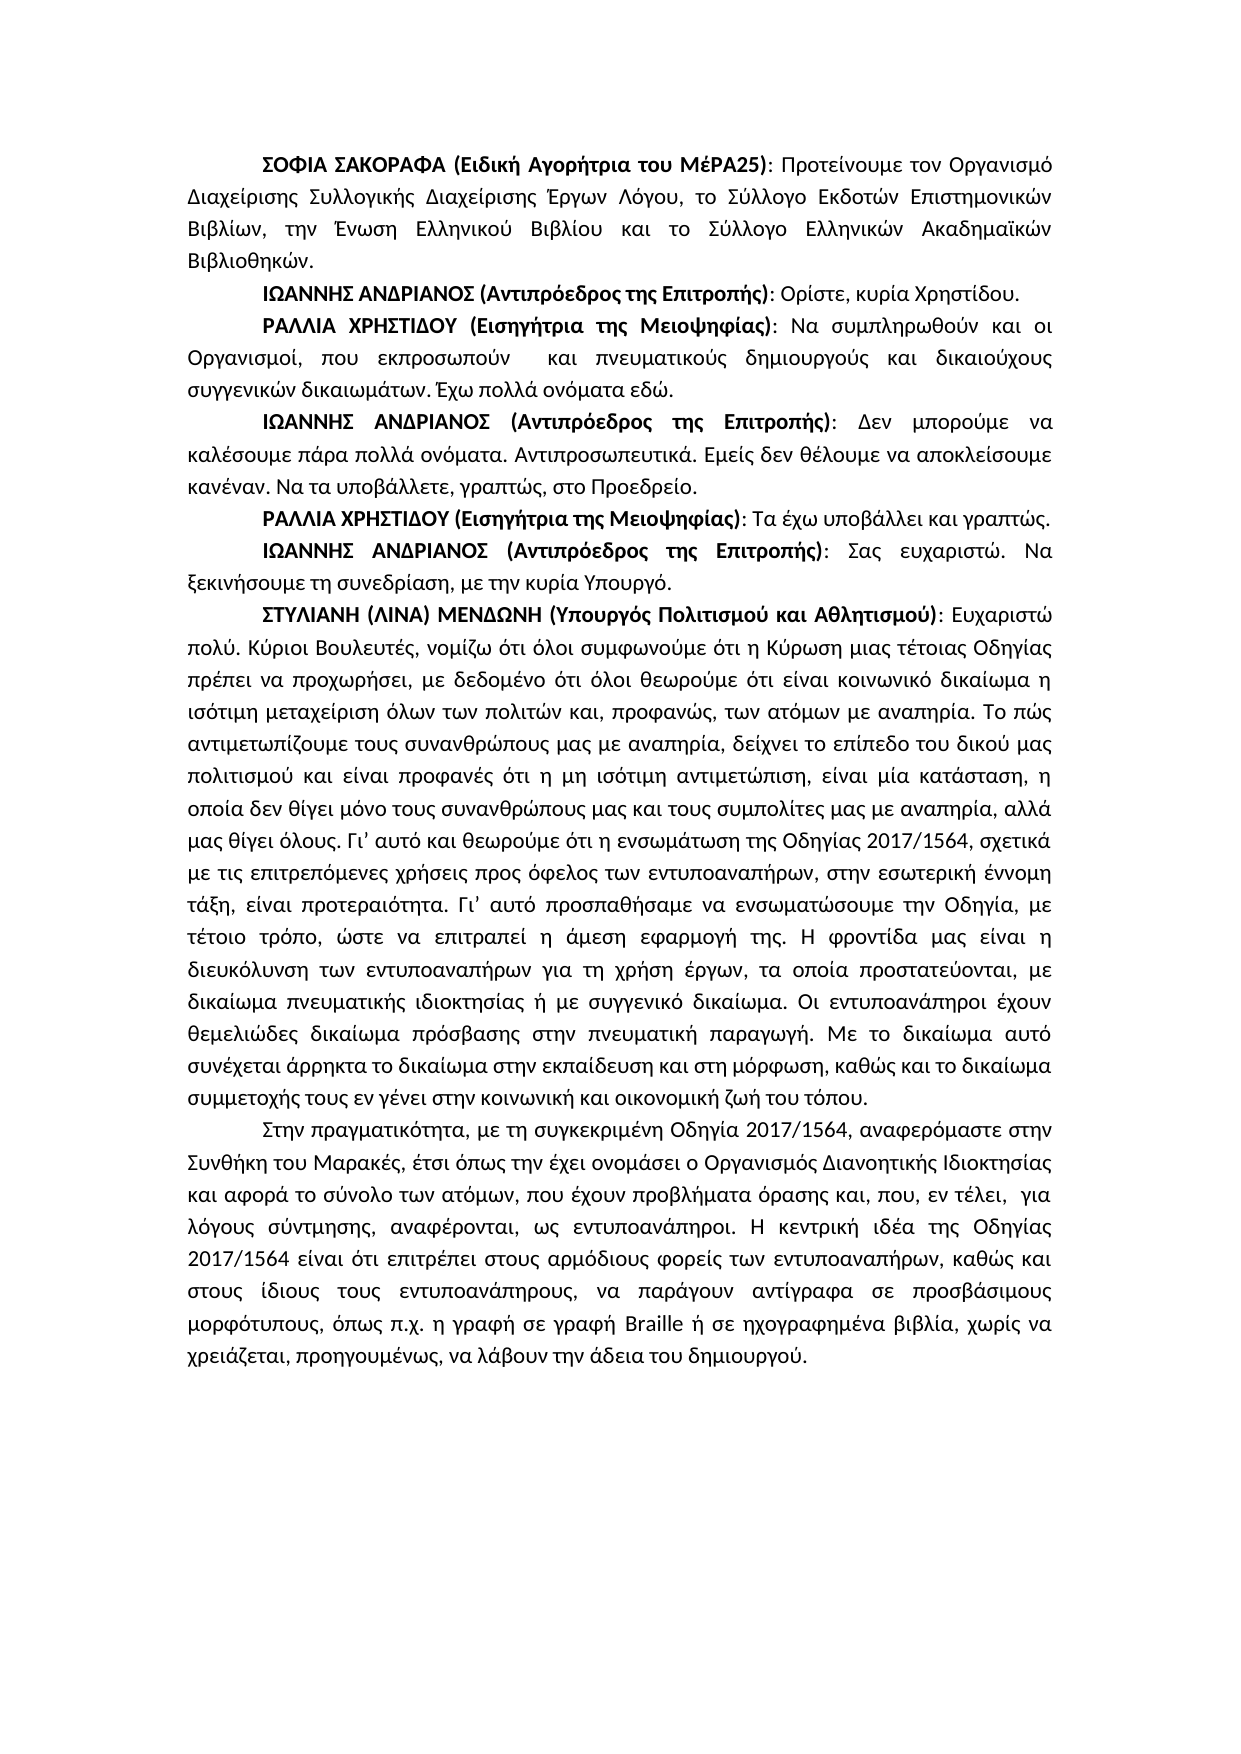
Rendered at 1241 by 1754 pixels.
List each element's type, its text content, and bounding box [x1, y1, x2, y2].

text ΡΑΛΛΙΑ ΧΡΗΣΤΙΔΟΥ (Εισηγήτρια της Μειοψηφίας): Τα έχω υποβάλλει και γραπτώς. [187, 504, 1053, 532]
text ΡΑΛΛΙΑ ΧΡΗΣΤΙΔΟΥ (Εισηγήτρια της Μειοψηφίας): Να συμπληρωθούν και οι Οργανισμοί, που εκπροσωπούν και πνευματικούς δημιουργούς και δικαιούχους συγγενικών δικαιωμάτων. Έχω πολλά ονόματα εδώ. [187, 311, 1053, 403]
text Στην πραγματικότητα, με τη συγκεκριμένη Οδηγία 2017/1564, αναφερόμαστε στην Συνθήκη του Μαρακές, έτσι όπως την έχει ονομάσει ο Οργανισμός Διανοητικής Ιδιοκτησίας και αφορά το σύνολο των ατόμων, που έχουν προβλήματα όρασης και, που, εν τέλει, για λόγους σύντμησης, αναφέρονται, ως εντυποανάπηροι. Η κεντρική ιδέα της Οδηγίας 2017/1564 είναι ότι επιτρέπει στους αρμόδιους φορείς των εντυποαναπήρων, καθώς και στους ίδιους τους εντυποανάπηρους, να παράγουν αντίγραφα σε προσβάσιμους μορφότυπους, όπως π.χ. η γραφή σε γραφή Braille ή σε ηχογραφημένα βιβλία, χωρίς να χρειάζεται, προηγουμένως, να λάβουν την άδεια του δημιουργού. [187, 1116, 1053, 1369]
text ΙΩΑΝΝΗΣ ΑΝΔΡΙΑΝΟΣ (Αντιπρόεδρος της Επιτροπής): Σας ευχαριστώ. Να ξεκινήσουμε τη συνεδρίαση, με την κυρία Υπουργό. [187, 536, 1053, 596]
text ΙΩΑΝΝΗΣ ΑΝΔΡΙΑΝΟΣ (Αντιπρόεδρος της Επιτροπής): Ορίστε, κυρία Χρηστίδου. [187, 279, 1053, 307]
text ΣΟΦΙΑ ΣΑΚΟΡΑΦΑ (Ειδική Αγορήτρια του ΜέΡΑ25): Προτείνουμε τον Οργανισμό Διαχείρισης Συλλογικής Διαχείρισης Έργων Λόγου, το Σύλλογο Εκδοτών Επιστημονικών Βιβλίων, την Ένωση Ελληνικού Βιβλίου και το Σύλλογο Ελληνικών Ακαδημαϊκών Βιβλιοθηκών. [187, 150, 1053, 274]
text ΣΤΥΛΙΑΝΗ (ΛΙΝΑ) ΜΕΝΔΩΝΗ (Υπουργός Πολιτισμού και Αθλητισμού): Ευχαριστώ πολύ. Κύριοι Βουλευτές, νομίζω ότι όλοι συμφωνούμε ότι η Κύρωση μιας τέτοιας Οδηγίας πρέπει να προχωρήσει, με δεδομένο ότι όλοι θεωρούμε ότι είναι κοινωνικό δικαίωμα η ισότιμη μεταχείριση όλων των πολιτών και, προφανώς, των ατόμων με αναπηρία. Το πώς αντιμετωπίζουμε τους συνανθρώπους μας με αναπηρία, δείχνει το επίπεδο του δικού μας πολιτισμού και είναι προφανές ότι η μη ισότιμη αντιμετώπιση, είναι μία κατάσταση, η οποία δεν θίγει μόνο τους συνανθρώπους μας και τους συμπολίτες μας με αναπηρία, αλλά μας θίγει όλους. Γι’ αυτό και θεωρούμε ότι η ενσωμάτωση της Οδηγίας 2017/1564, σχετικά με τις επιτρεπόμενες χρήσεις προς όφελος των εντυποαναπήρων, στην εσωτερική έννομη τάξη, είναι προτεραιότητα. Γι’ αυτό προσπαθήσαμε να ενσωματώσουμε την Οδηγία, με τέτοιο τρόπο, ώστε να επιτραπεί η άμεση εφαρμογή της. Η φροντίδα μας είναι η διευκόλυνση των εντυποαναπήρων για τη χρήση έργων, τα οποία προστατεύονται, με δικαίωμα πνευματικής ιδιοκτησίας ή με συγγενικό δικαίωμα. Οι εντυποανάπηροι έχουν θεμελιώδες δικαίωμα πρόσβασης στην πνευματική παραγωγή. Με το δικαίωμα αυτό συνέχεται άρρηκτα το δικαίωμα στην εκπαίδευση και στη μόρφωση, καθώς και το δικαίωμα συμμετοχής τους εν γένει στην κοινωνική και οικονομική ζωή του τόπου. [187, 601, 1053, 1111]
text ΙΩΑΝΝΗΣ ΑΝΔΡΙΑΝΟΣ (Αντιπρόεδρος της Επιτροπής): Δεν μπορούμε να καλέσουμε πάρα πολλά ονόματα. Αντιπροσωπευτικά. Εμείς δεν θέλουμε να αποκλείσουμε κανέναν. Να τα υποβάλλετε, γραπτώς, στο Προεδρείο. [187, 407, 1053, 500]
